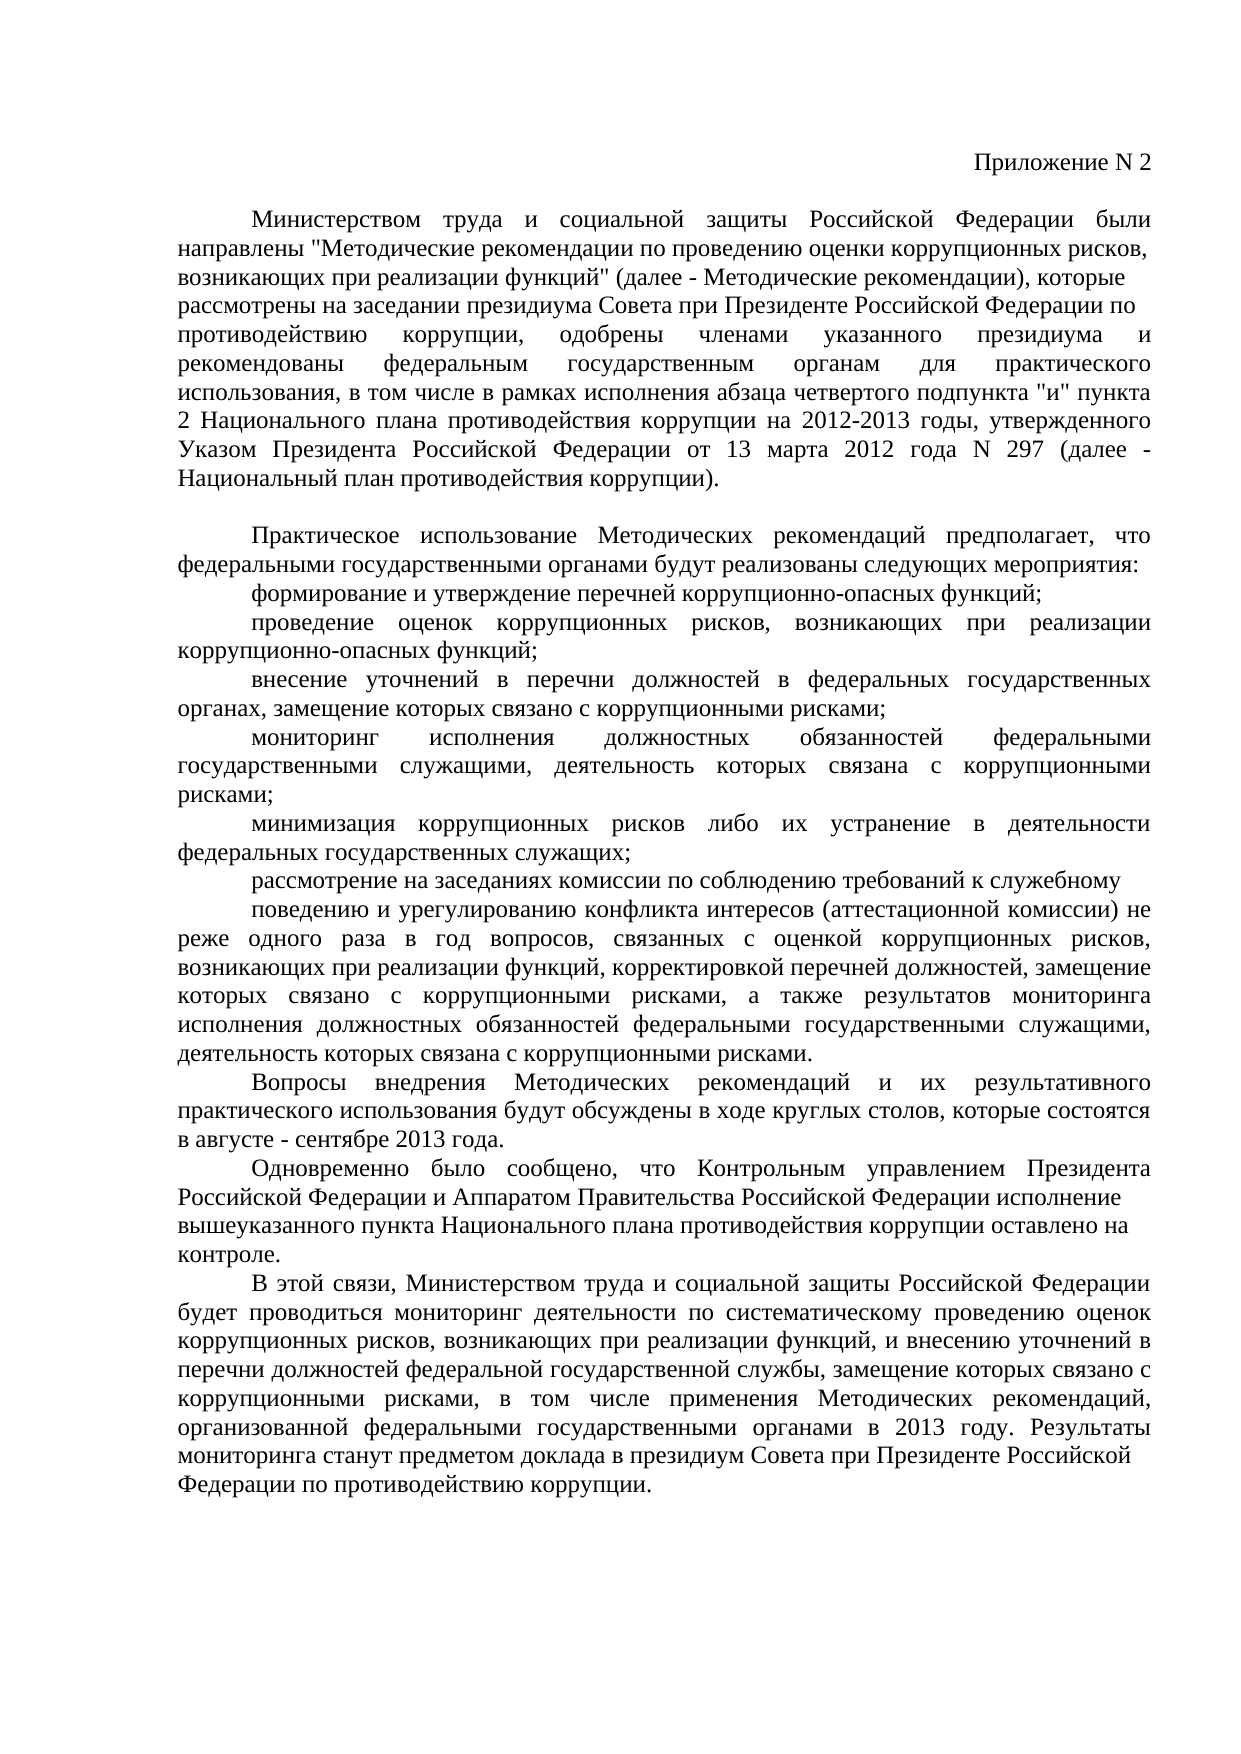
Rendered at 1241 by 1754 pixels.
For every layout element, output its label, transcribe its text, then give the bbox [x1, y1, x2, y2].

text Приложение N 2 [177, 147, 1152, 176]
text внесение уточнений в перечни должностей в федеральных государственных органах, замещение которых связано с коррупционными рисками; [177, 664, 1152, 722]
text Практическое использование Методических рекомендаций предполагает, что федеральными государственными органами будут реализованы следующих мероприятия: [177, 521, 1152, 578]
text Одновременно было сообщено, что Контрольным управлением Президента Российской Федерации и Аппаратом Правительства Российской Федерации исполнение [177, 1153, 1152, 1211]
text В этой связи, Министерством труда и социальной защиты Российской Федерации будет проводиться мониторинг деятельности по систематическому проведению оценок коррупционных рисков, возникающих при реализации функций, и внесению уточнений в перечни должностей федеральной государственной службы, замещение которых связано с коррупционными рисками, в том числе применения Методических рекомендаций, организованной федеральными государственными органами в 2013 году. Результаты мониторинга станут предметом доклада в президиум Совета при Президенте Российской [177, 1268, 1152, 1469]
text минимизация коррупционных рисков либо их устранение в деятельности федеральных государственных служащих; [177, 808, 1152, 866]
text поведению и урегулированию конфликта интересов (аттестационной комиссии) не реже одного раза в год вопросов, связанных с оценкой коррупционных рисков, возникающих при реализации функций, корректировкой перечней должностей, замещение которых связано с коррупционными рисками, а также результатов мониторинга исполнения должностных обязанностей федеральными государственными служащими, деятельность которых связана с коррупционными рисками. [177, 894, 1152, 1067]
text формирование и утверждение перечней коррупционно-опасных функций; [177, 578, 1152, 607]
text вышеуказанного пункта Национального плана противодействия коррупции оставлено на [177, 1211, 1152, 1239]
text противодействию коррупции, одобрены членами указанного президиума и рекомендованы федеральным государственным органам для практического использования, в том числе в рамках исполнения абзаца четвертого подпункта "и" пункта 2 Национального плана противодействия коррупции на 2012-2013 годы, утвержденного Указом Президента Российской Федерации от 13 марта 2012 года N 297 (далее - Национальный план противодействия коррупции). [177, 319, 1152, 492]
text рассмотрение на заседаниях комиссии по соблюдению требований к служебному [177, 866, 1152, 894]
text мониторинг исполнения должностных обязанностей федеральными государственными служащими, деятельность которых связана с коррупционными рисками; [177, 722, 1152, 808]
text возникающих при реализации функций" (далее - Методические рекомендации), которые [177, 262, 1152, 291]
text Вопросы внедрения Методических рекомендаций и их результативного практического использования будут обсуждены в ходе круглых столов, которые состоятся в августе - сентябре 2013 года. [177, 1067, 1152, 1153]
text проведение оценок коррупционных рисков, возникающих при реализации коррупционно-опасных функций; [177, 607, 1152, 664]
text Министерством труда и социальной защиты Российской Федерации были направлены "Методические рекомендации по проведению оценки коррупционных рисков, [177, 204, 1152, 262]
text рассмотрены на заседании президиума Совета при Президенте Российской Федерации по [177, 291, 1152, 319]
text Федерации по противодействию коррупции. [177, 1469, 1152, 1498]
text контроле. [177, 1239, 1152, 1268]
